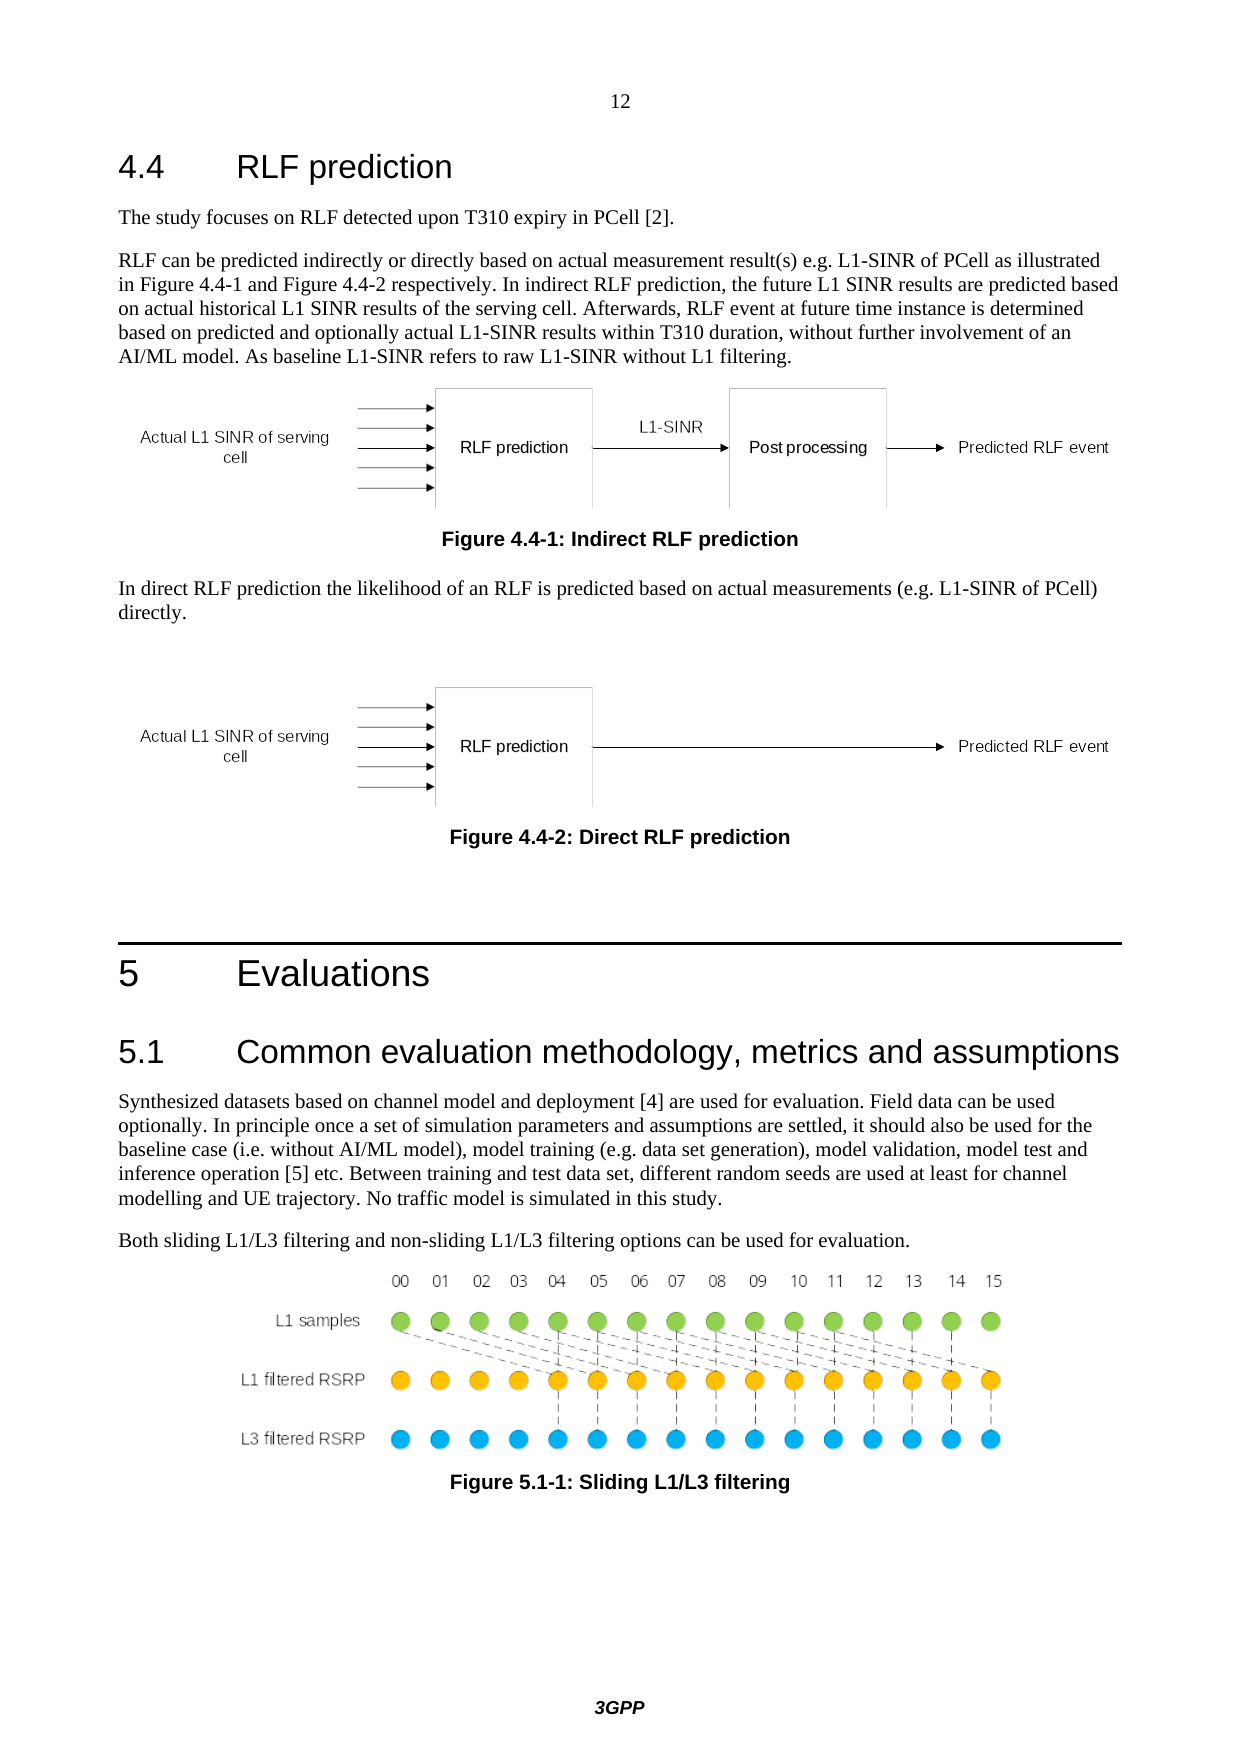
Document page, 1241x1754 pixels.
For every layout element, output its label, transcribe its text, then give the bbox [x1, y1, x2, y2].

subtitle 5 Evaluations [118, 945, 1122, 994]
text In direct RLF prediction the likelihood of an RLF is predicted based on actual measurements (e.g. L1-SINR of PCell) directly. [118, 576, 1122, 624]
text RLF can be predicted indirectly or directly based on actual measurement result(s) e.g. L1-SINR of PCell as illustrated in Figure 4.4-1 and Figure 4.4-2 respectively. In indirect RLF prediction, the future L1 SINR results are predicted based on actual historical L1 SINR results of the serving cell. Afterwards, RLF event at future time instance is determined based on predicted and optionally actual L1-SINR results within T310 duration, without further involvement of an AI/ML model. As baseline L1-SINR refers to raw L1-SINR without L1 filtering. [118, 247, 1122, 368]
subtitle 4.4 RLF prediction [118, 147, 1122, 186]
text Figure 4.4-2: Direct RLF prediction [118, 825, 1122, 849]
text Both sliding L1/L3 filtering and non-sliding L1/L3 filtering options can be used for evaluation. [118, 1228, 1122, 1252]
subtitle 5.1 Common evaluation methodology, metrics and assumptions [118, 1032, 1122, 1070]
text Figure 4.4-1: Indirect RLF prediction [118, 527, 1122, 551]
text Figure 5.1-1: Sliding L1/L3 filtering [118, 1470, 1122, 1494]
text The study focuses on RLF detected upon T310 expiry in PCell [2]. [118, 205, 1122, 229]
text Synthesized datasets based on channel model and deployment [4] are used for evaluation. Field data can be used optionally. In principle once a set of simulation parameters and assumptions are settled, it should also be used for the baseline case (i.e. without AI/ML model), model training (e.g. data set generation), model validation, model test and inference operation [5] etc. Between training and test data set, different random seeds are used at least for channel modelling and UE trajectory. No traffic model is simulated in this study. [118, 1089, 1122, 1209]
